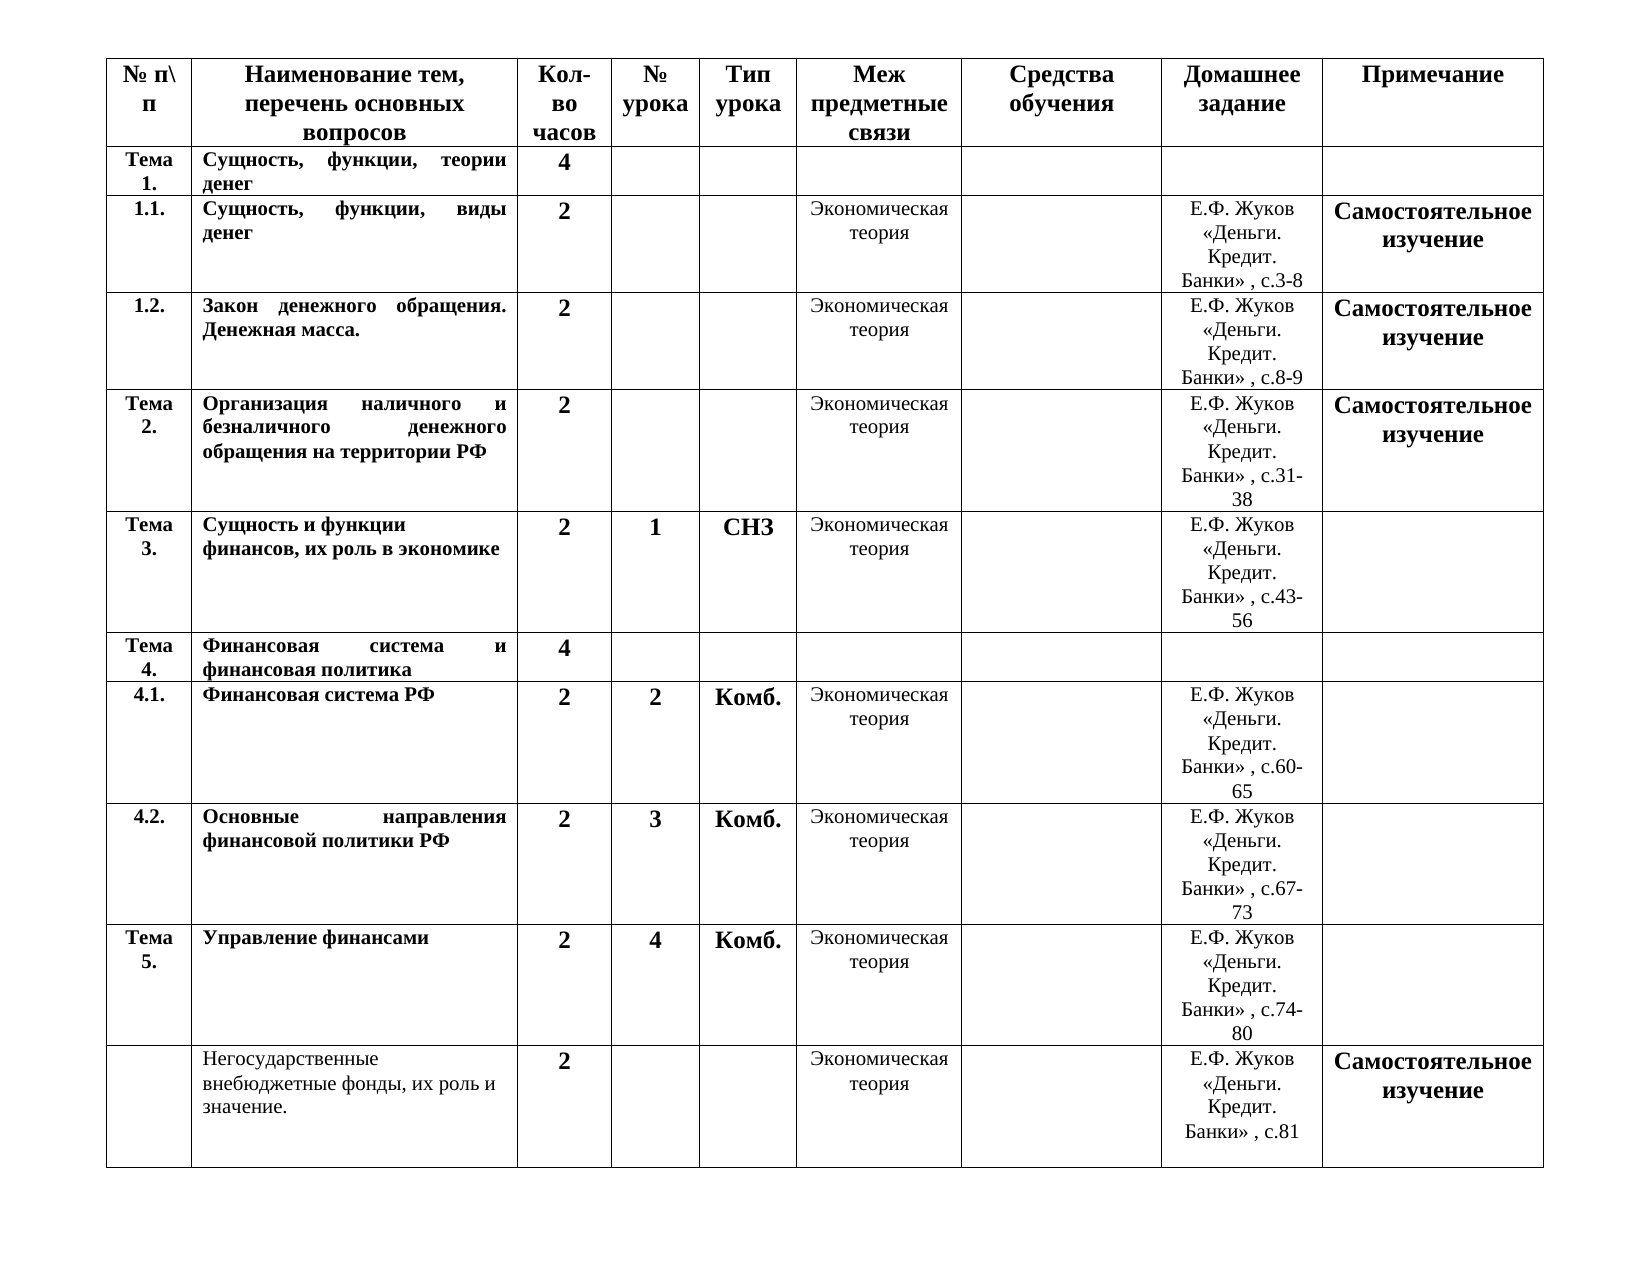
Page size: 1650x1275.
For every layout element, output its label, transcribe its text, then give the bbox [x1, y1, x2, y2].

table_cell [700, 633, 796, 681]
table_cell [700, 293, 796, 389]
table_cell Тема 4. [107, 633, 191, 681]
table_cell [962, 682, 1161, 803]
table_cell [962, 293, 1161, 389]
table_cell [612, 390, 699, 511]
table_cell [962, 147, 1161, 195]
table_cell 1.2. [107, 293, 191, 389]
table_cell [962, 633, 1161, 681]
table_cell 2 [518, 512, 611, 632]
table_cell [1162, 633, 1322, 681]
table_cell 2 [518, 925, 611, 1045]
table_cell [962, 804, 1161, 924]
table_cell [1323, 512, 1543, 632]
table_cell Финансовая система РФ [192, 682, 517, 803]
table_cell Е.Ф. Жуков «Деньги. Кредит. Банки» , с.67-73 [1162, 804, 1322, 924]
table_cell 1 [612, 512, 699, 632]
table_cell 2 [612, 682, 699, 803]
table_cell [1323, 147, 1543, 195]
table_cell Тема 5. [107, 925, 191, 1045]
table_cell Е.Ф. Жуков «Деньги. Кредит. Банки» , с.81 [1162, 1046, 1322, 1167]
table_cell Е.Ф. Жуков «Деньги. Кредит. Банки» , с.43-56 [1162, 512, 1322, 632]
table_cell [797, 147, 961, 195]
table_cell 4 [518, 633, 611, 681]
table_header Примечание [1323, 59, 1543, 146]
table_cell Е.Ф. Жуков «Деньги. Кредит. Банки» , с.31-38 [1162, 390, 1322, 511]
table_cell [612, 147, 699, 195]
table_cell 1.1. [107, 196, 191, 292]
table_cell 2 [518, 804, 611, 924]
table_header Тип урока [700, 59, 796, 146]
table_cell Экономическая теория [797, 682, 961, 803]
table_cell Организация наличного и безналичного денежного обращения на территории РФ [192, 390, 517, 511]
table_header Кол-во часов [518, 59, 611, 146]
table_cell Экономическая теория [797, 512, 961, 632]
table_cell СНЗ [700, 512, 796, 632]
table_cell 4.1. [107, 682, 191, 803]
table_cell 2 [518, 196, 611, 292]
table_cell [700, 196, 796, 292]
table_cell Сущность, функции, теории денег [192, 147, 517, 195]
table_cell Основные направления финансовой политики РФ [192, 804, 517, 924]
table_cell [797, 633, 961, 681]
table_cell [700, 147, 796, 195]
table_cell [612, 633, 699, 681]
table_cell Самостоятельное изучение [1323, 196, 1543, 292]
table_cell Экономическая теория [797, 390, 961, 511]
table_cell 2 [518, 390, 611, 511]
table_cell Финансовая система и финансовая политика [192, 633, 517, 681]
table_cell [797, 1046, 961, 1167]
table_cell 4.2. [107, 804, 191, 924]
table_cell [1323, 804, 1543, 924]
table_header № урока [612, 59, 699, 146]
table_cell 3 [612, 804, 699, 924]
table_cell Экономическая теория [797, 293, 961, 389]
table_cell Управление финансами [192, 925, 517, 1045]
table_cell Е.Ф. Жуков «Деньги. Кредит. Банки» , с.60-65 [1162, 682, 1322, 803]
table_cell 4 [518, 147, 611, 195]
table_cell Тема 1. [107, 147, 191, 195]
table_header Домашнее задание [1162, 59, 1322, 146]
table_cell 2 [518, 1046, 611, 1167]
table_cell [1323, 925, 1543, 1045]
table_cell [700, 1046, 796, 1167]
table_cell [612, 293, 699, 389]
table_cell Сущность и функции финансов, их роль в экономике [192, 512, 517, 632]
table_cell Закон денежного обращения. Денежная масса. [192, 293, 517, 389]
table_cell [1323, 682, 1543, 803]
table_cell Экономическая теория [797, 196, 961, 292]
table_cell 2 [518, 293, 611, 389]
table_header Наименование тем, перечень основных вопросов [192, 59, 517, 146]
table_cell Е.Ф. Жуков «Деньги. Кредит. Банки» , с.74-80 [1162, 925, 1322, 1045]
table_cell [612, 1046, 699, 1167]
table_cell [962, 925, 1161, 1045]
table_cell Самостоятельное изучение [1323, 390, 1543, 511]
table_header Меж предметные связи [797, 59, 961, 146]
table_cell Тема 3. [107, 512, 191, 632]
table_cell 2 [518, 682, 611, 803]
table_header Средства обучения [962, 59, 1161, 146]
table_cell Экономическая теория [797, 925, 961, 1045]
table_cell [962, 512, 1161, 632]
table_cell Самостоятельное изучение [1323, 293, 1543, 389]
table_cell [107, 1046, 191, 1167]
table_cell [962, 1046, 1161, 1167]
table_cell Е.Ф. Жуков «Деньги. Кредит. Банки» , с.8-9 [1162, 293, 1322, 389]
table_cell Комб. [700, 804, 796, 924]
table_cell [962, 390, 1161, 511]
table_cell [962, 196, 1161, 292]
table_cell Е.Ф. Жуков «Деньги. Кредит. Банки» , с.3-8 [1162, 196, 1322, 292]
table_cell [700, 390, 796, 511]
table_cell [1323, 1046, 1543, 1167]
table_cell Сущность, функции, виды денег [192, 196, 517, 292]
table_cell Негосударственные внебюджетные фонды, их роль и значение. [192, 1046, 517, 1167]
table_cell Комб. [700, 925, 796, 1045]
table_cell [612, 196, 699, 292]
table_cell Экономическая теория [797, 804, 961, 924]
table_cell [1162, 147, 1322, 195]
table_header № п\п [107, 59, 191, 146]
table_cell Комб. [700, 682, 796, 803]
table_cell 4 [612, 925, 699, 1045]
table_cell [1323, 633, 1543, 681]
table_cell Тема 2. [107, 390, 191, 511]
